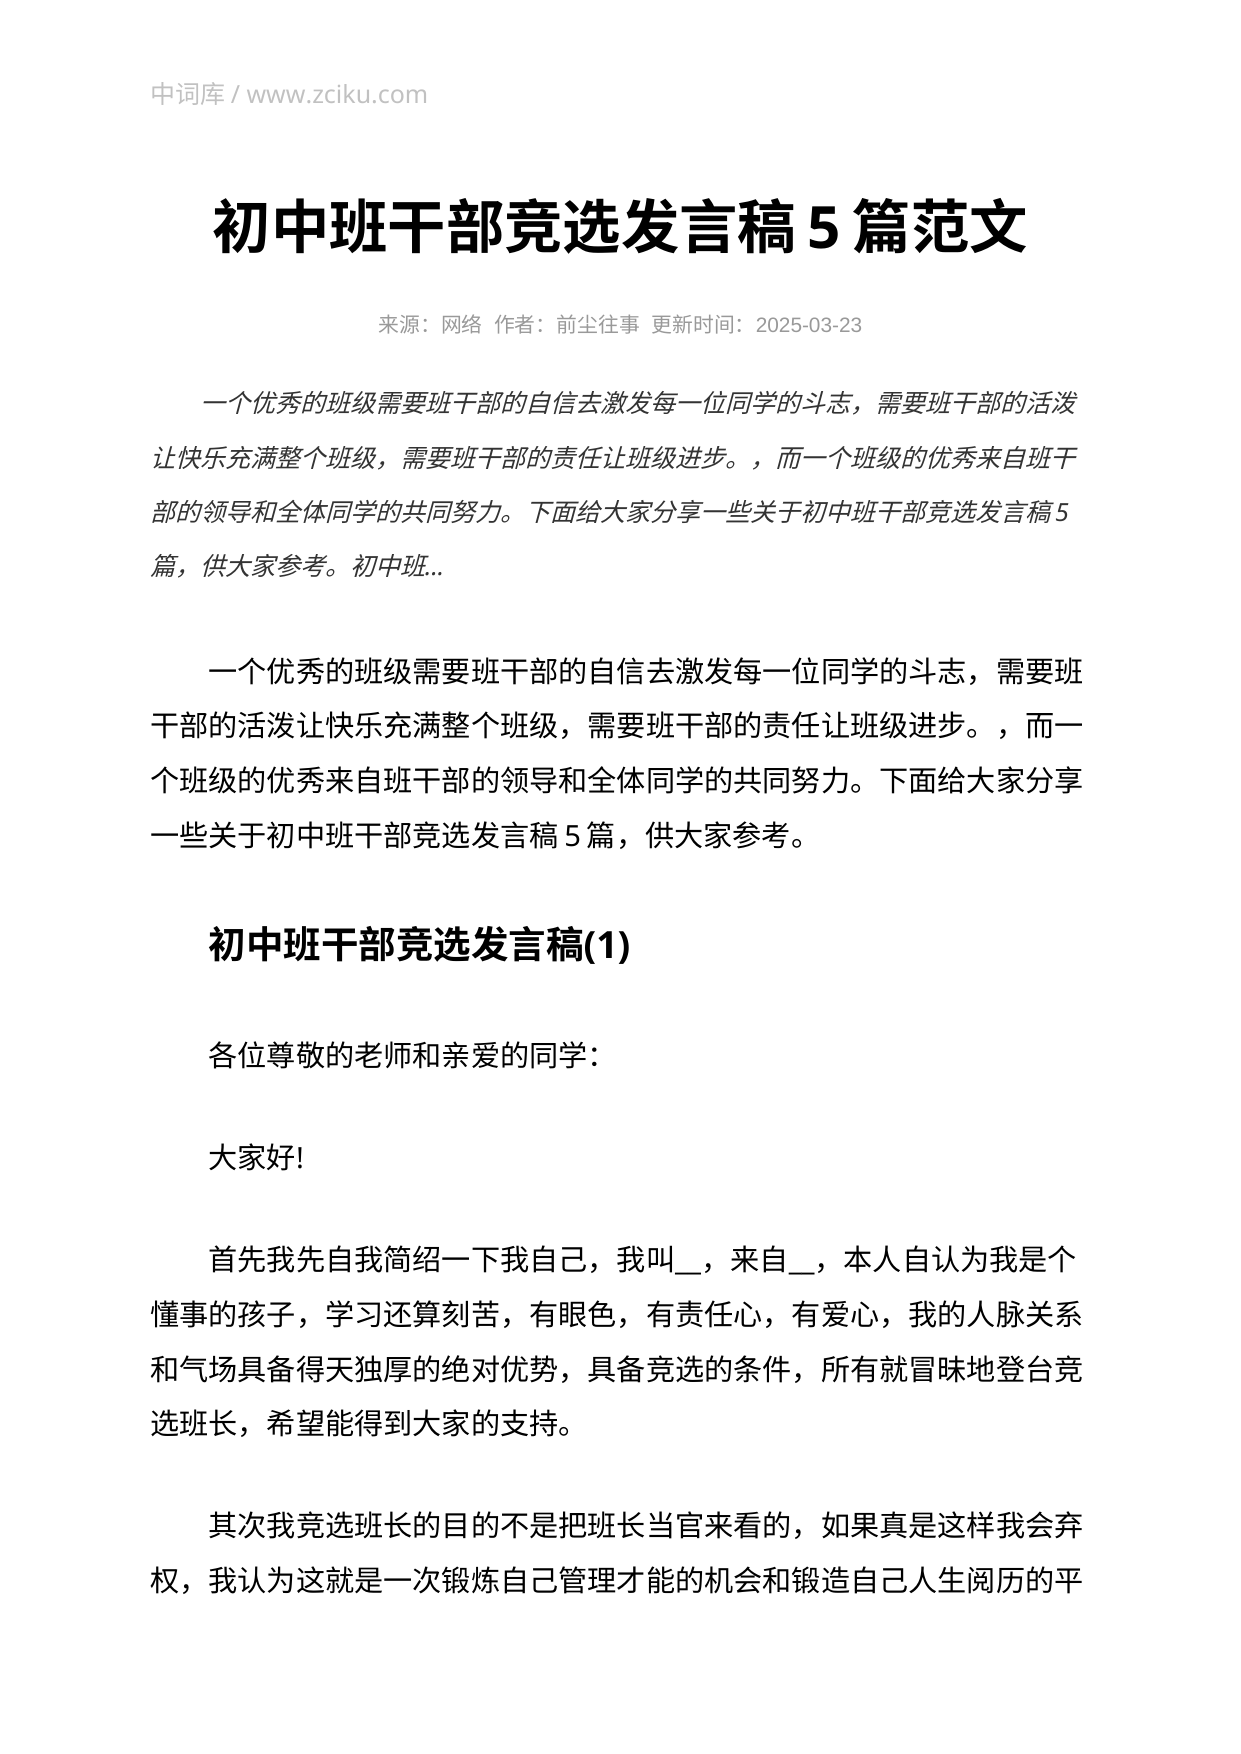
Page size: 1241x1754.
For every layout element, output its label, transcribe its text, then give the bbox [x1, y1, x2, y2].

text 大家好! [150, 1134, 1090, 1177]
text 初中班干部竞选发言稿(1) [150, 915, 1090, 969]
text 一个优秀的班级需要班干部的自信去激发每一位同学的斗志，需要班干部的活泼让快乐充满整个班级，需要班干部的责任让班级进步。，而一个班级的优秀来自班干部的领导和全体同学的共同努力。下面给大家分享一些关于初中班干部竞选发言稿5篇，供大家参考。初中班... [150, 384, 1090, 583]
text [150, 1503, 1090, 1600]
text 首先我先自我简绍一下我自己，我叫__，来自__，本人自认为我是个懂事的孩子，学习还算刻苦，有眼色，有责任心，有爱心，我的人脉关系和气场具备得天独厚的绝对优势，具备竞选的条件，所有就冒昧地登台竞选班长，希望能得到大家的支持。 [150, 1236, 1090, 1443]
text 来源：网络 作者：前尘往事 更新时间：2025-03-23 [150, 313, 1090, 337]
subtitle 初中班干部竞选发言稿5篇范文 [150, 181, 1090, 266]
text 各位尊敬的老师和亲爱的同学： [150, 1032, 1090, 1075]
text 一个优秀的班级需要班干部的自信去激发每一位同学的斗志，需要班干部的活泼让快乐充满整个班级，需要班干部的责任让班级进步。，而一个班级的优秀来自班干部的领导和全体同学的共同努力。下面给大家分享一些关于初中班干部竞选发言稿5篇，供大家参考。 [150, 648, 1090, 855]
